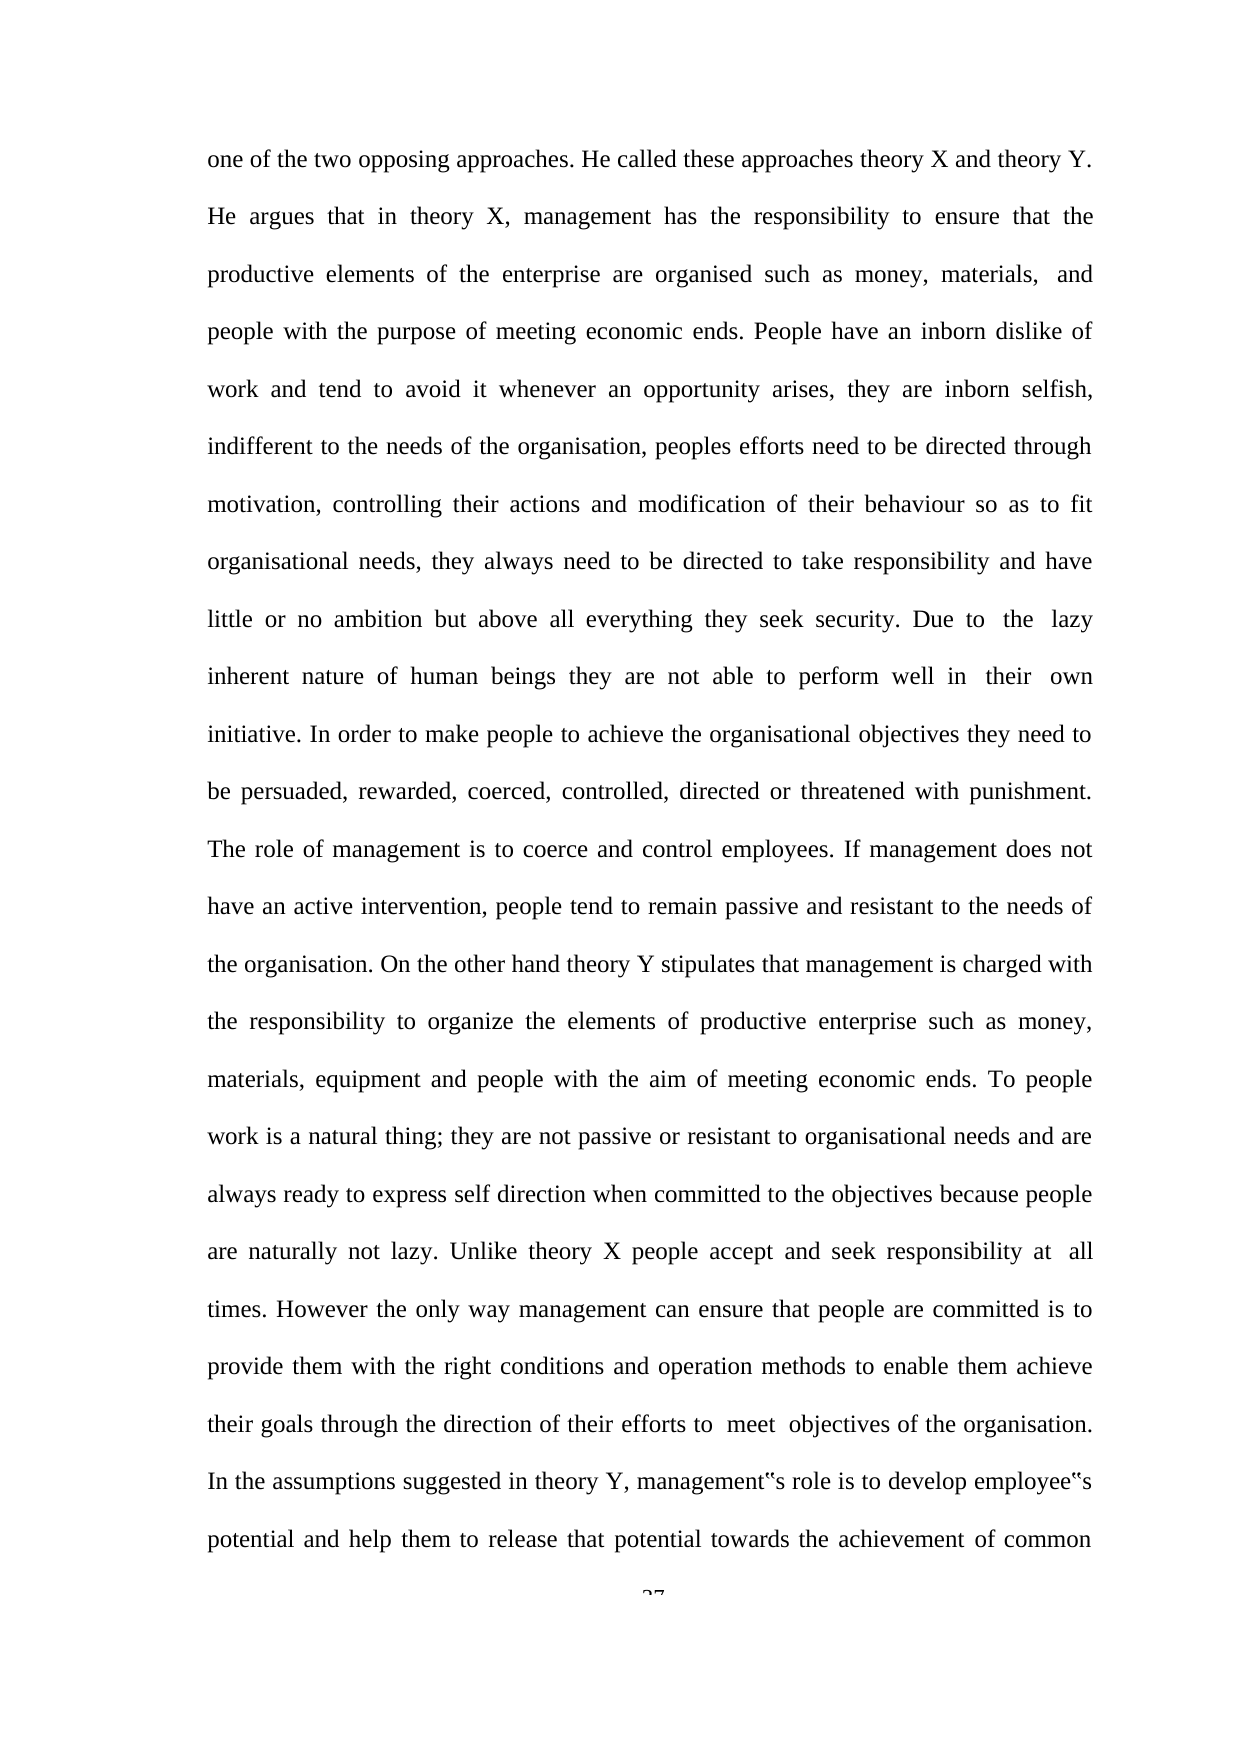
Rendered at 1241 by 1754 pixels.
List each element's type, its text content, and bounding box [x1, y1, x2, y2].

text one of the two opposing approaches. He called these approaches theory X and theory Y. He argues that in theory X, management has the responsibility to ensure that the productive elements of the enterprise are organised such as money, materials, and people with the purpose of meeting economic ends. People have an inborn dislike of work and tend to avoid it whenever an opportunity arises, they are inborn selfish, indifferent to the needs of the organisation, peoples efforts need to be directed through motivation, controlling their actions and modification of their behaviour so as to fit organisational needs, they always need to be directed to take responsibility and have little or no ambition but above all everything they seek security. Due to the lazy inherent nature of human beings they are not able to perform well in their own initiative. In order to make people to achieve the organisational objectives they need to be persuaded, rewarded, coerced, controlled, directed or threatened with punishment. The role of management is to coerce and control employees. If management does not have an active intervention, people tend to remain passive and resistant to the needs of the organisation. On the other hand theory Y stipulates that management is charged with the responsibility to organize the elements of productive enterprise such as money, materials, equipment and people with the aim of meeting economic ends. To people work is a natural thing; they are not passive or resistant to organisational needs and are always ready to express self direction when committed to the objectives because people are naturally not lazy. Unlike theory X people accept and seek responsibility at all times. However the only way management can ensure that people are committed is to provide them with the right conditions and operation methods to enable them achieve their goals through the direction of their efforts to meet objectives of the organisation. In the assumptions suggested in theory Y, management‟s role is to develop employee‟s potential and help them to release that potential towards the achievement of common [207, 144, 1093, 1553]
